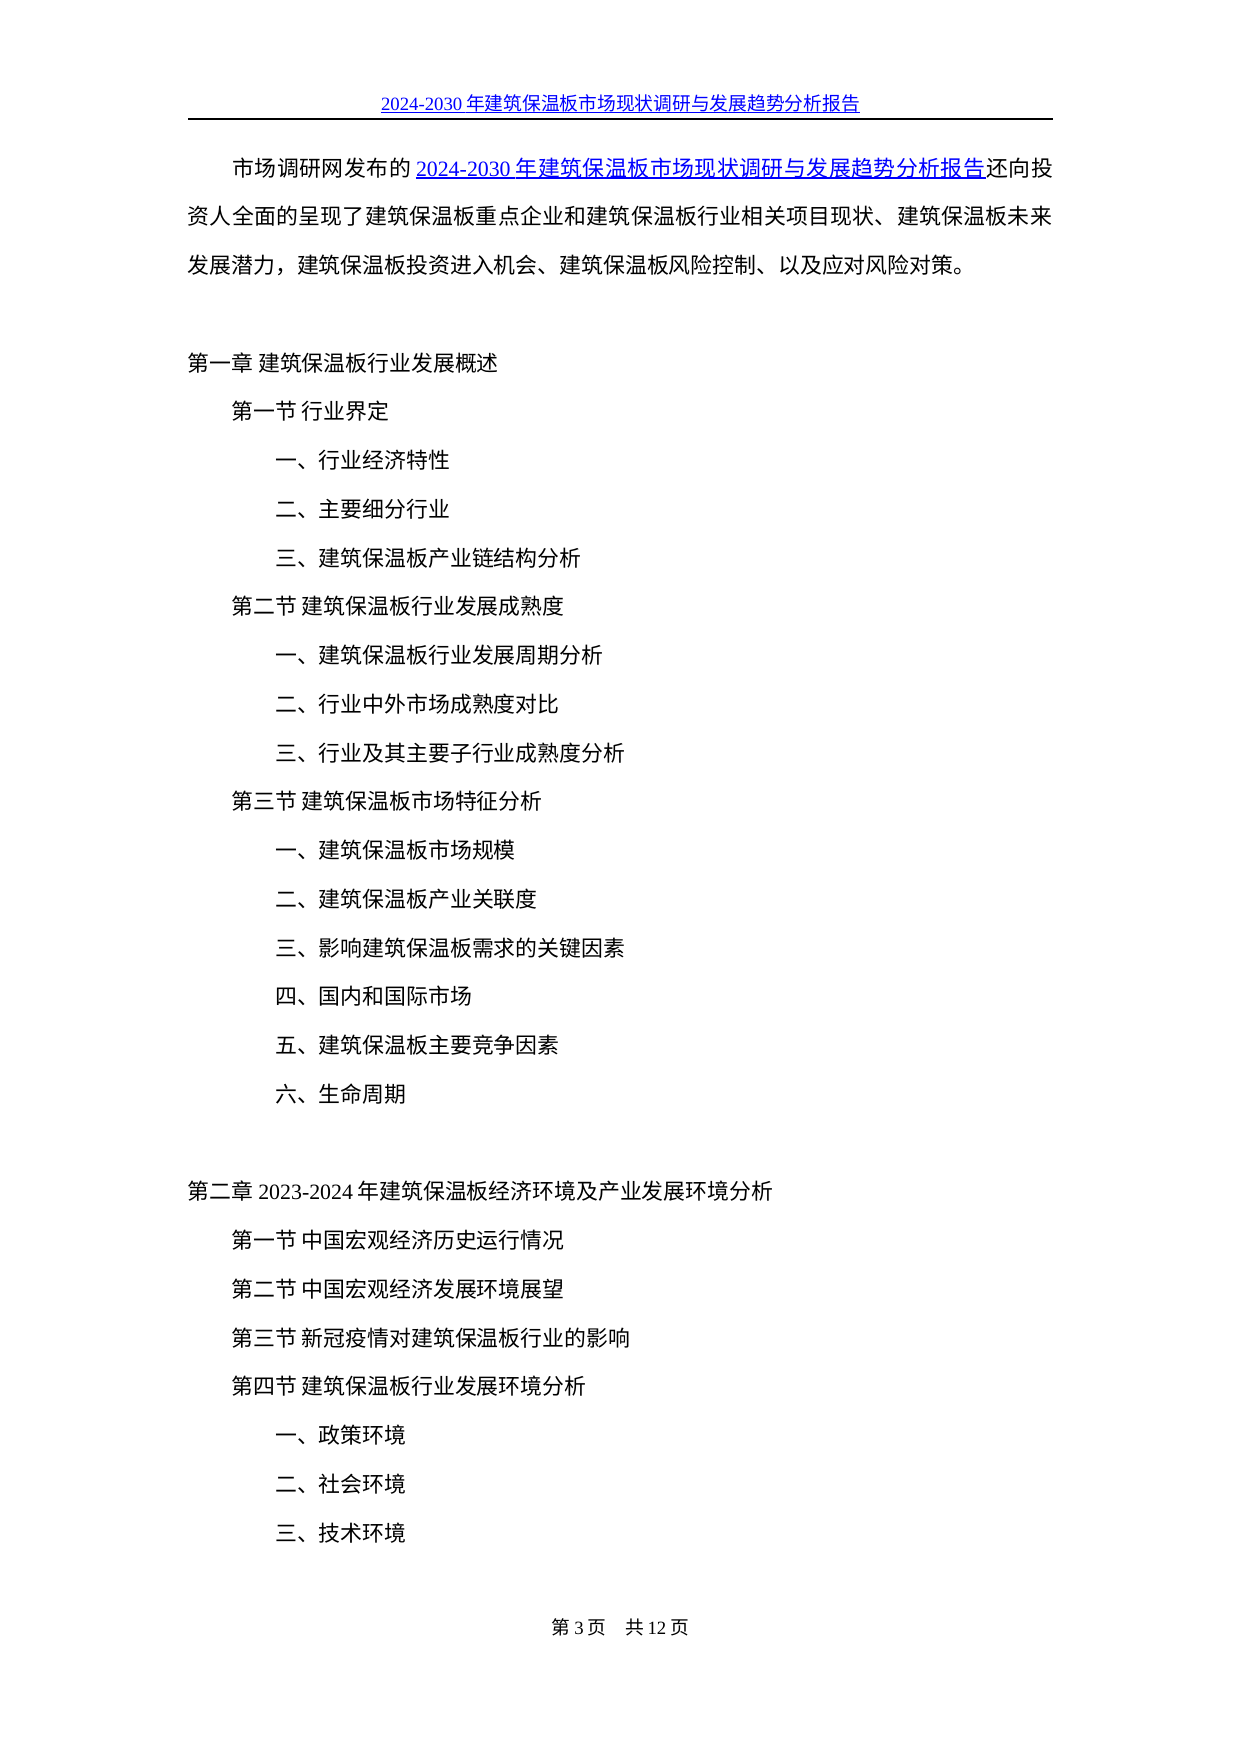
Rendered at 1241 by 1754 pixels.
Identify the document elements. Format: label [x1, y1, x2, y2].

text [187, 150, 1053, 1548]
